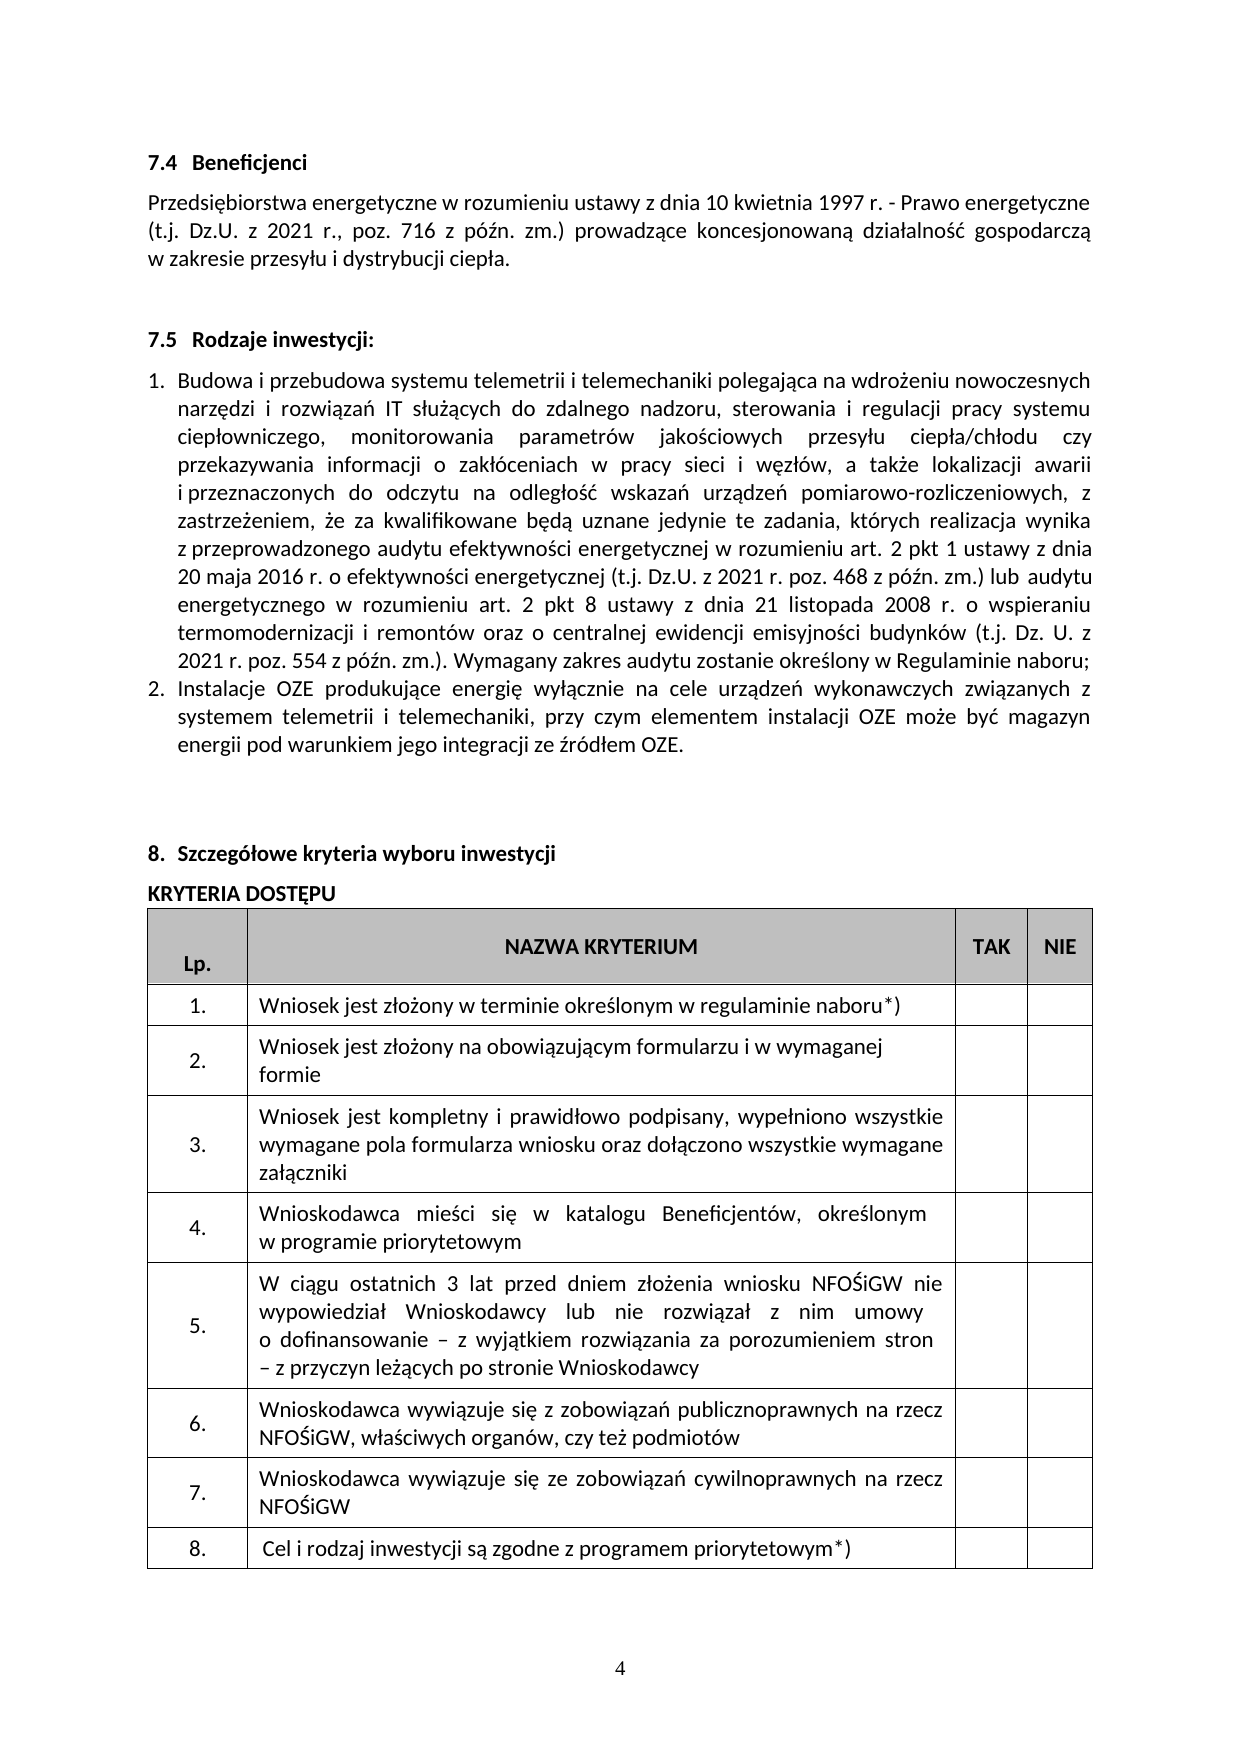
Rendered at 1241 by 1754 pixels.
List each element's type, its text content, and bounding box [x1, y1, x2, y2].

table_cell [956, 985, 1027, 1025]
table_cell [1028, 1193, 1092, 1262]
table_cell [956, 1389, 1027, 1457]
list Beneficjenci [148, 148, 1093, 176]
table_cell [1028, 1458, 1092, 1527]
table_cell [1028, 1026, 1092, 1094]
table_cell [956, 1263, 1027, 1387]
table_header Lp. [148, 909, 247, 983]
table_header NIE [1028, 909, 1092, 983]
table_cell [1028, 1263, 1092, 1387]
list Rodzaje inwestycji: [148, 325, 1093, 353]
table_cell W ciągu ostatnich 3 lat przed dniem złożenia wniosku NFOŚiGW nie wypowiedział Wnioskodawcy lub nie rozwiązał z nim umowy o dofinansowanie – z wyjątkiem rozwiązania za porozumieniem stron – z przyczyn leżących po stronie Wnioskodawcy [248, 1263, 955, 1387]
table_cell Cel i rodzaj inwestycji są zgodne z programem priorytetowym*) [248, 1528, 955, 1568]
table_cell 1. [148, 985, 247, 1025]
table_cell 5. [148, 1263, 247, 1387]
table_cell Wniosek jest złożony w terminie określonym w regulaminie naboru*) [248, 985, 955, 1025]
table_cell 6. [148, 1389, 247, 1457]
table_cell 3. [148, 1096, 247, 1192]
text Przedsiębiorstwa energetyczne w rozumieniu ustawy z dnia 10 kwietnia 1997 r. - Prawo energetyczne (t.j. Dz.U. z 2021 r., poz. 716 z późn. zm.) prowadzące koncesjonowaną działalność gospodarczą w zakresie przesyłu i dystrybucji ciepła. [148, 188, 1093, 272]
table_cell Wnioskodawca mieści się w katalogu Beneficjentów, określonym w programie priorytetowym [248, 1193, 955, 1262]
table_cell [956, 1458, 1027, 1527]
list Instalacje OZE produkujące energię wyłącznie na cele urządzeń wykonawczych związanych z systemem telemetrii i telemechaniki, przy czym elementem instalacji OZE może być magazyn energii pod warunkiem jego integracji ze źródłem OZE. [148, 674, 1093, 758]
table_header TAK [956, 909, 1027, 983]
table_cell [956, 1026, 1027, 1094]
table_cell 2. [148, 1026, 247, 1094]
table_cell [1028, 985, 1092, 1025]
table_cell [1028, 1389, 1092, 1457]
table_cell 4. [148, 1193, 247, 1262]
table_cell [1028, 1528, 1092, 1568]
list Budowa i przebudowa systemu telemetrii i telemechaniki polegająca na wdrożeniu nowoczesnych narzędzi i rozwiązań IT służących do zdalnego nadzoru, sterowania i regulacji pracy systemu ciepłowniczego, monitorowania parametrów jakościowych przesyłu ciepła/chłodu czy przekazywania informacji o zakłóceniach w pracy sieci i węzłów, a także lokalizacji awarii i przeznaczonych do odczytu na odległość wskazań urządzeń pomiarowo-rozliczeniowych, z zastrzeżeniem, że za kwalifikowane będą uznane jedynie te zadania, których realizacja wynika z przeprowadzonego audytu efektywności energetycznej w rozumieniu art. 2 pkt 1 ustawy z dnia 20 maja 2016 r. o efektywności energetycznej (t.j. Dz.U. z 2021 r. poz. 468 z późn. zm.) lub audytu energetycznego w rozumieniu art. 2 pkt 8 ustawy z dnia 21 listopada 2008 r. o wspieraniu termomodernizacji i remontów oraz o centralnej ewidencji emisyjności budynków (t.j. Dz. U. z 2021 r. poz. 554 z późn. zm.). Wymagany zakres audytu zostanie określony w Regulaminie naboru; [148, 366, 1093, 674]
table_cell [956, 1096, 1027, 1192]
table_cell Wniosek jest kompletny i prawidłowo podpisany, wypełniono wszystkie wymagane pola formularza wniosku oraz dołączono wszystkie wymagane załączniki [248, 1096, 955, 1192]
table_cell [956, 1193, 1027, 1262]
table_cell Wnioskodawca wywiązuje się z zobowiązań publicznoprawnych na rzecz NFOŚiGW, właściwych organów, czy też podmiotów [248, 1389, 955, 1457]
table_header NAZWA KRYTERIUM [248, 909, 955, 983]
text KRYTERIA DOSTĘPU [148, 879, 1093, 908]
list Szczegółowe kryteria wyboru inwestycji [148, 839, 1093, 867]
table_cell 7. [148, 1458, 247, 1527]
table_cell [1028, 1096, 1092, 1192]
table_cell [956, 1528, 1027, 1568]
table_cell 8. [148, 1528, 247, 1568]
table_cell Wnioskodawca wywiązuje się ze zobowiązań cywilnoprawnych na rzecz NFOŚiGW [248, 1458, 955, 1527]
table_cell Wniosek jest złożony na obowiązującym formularzu i w wymaganej formie [248, 1026, 955, 1094]
